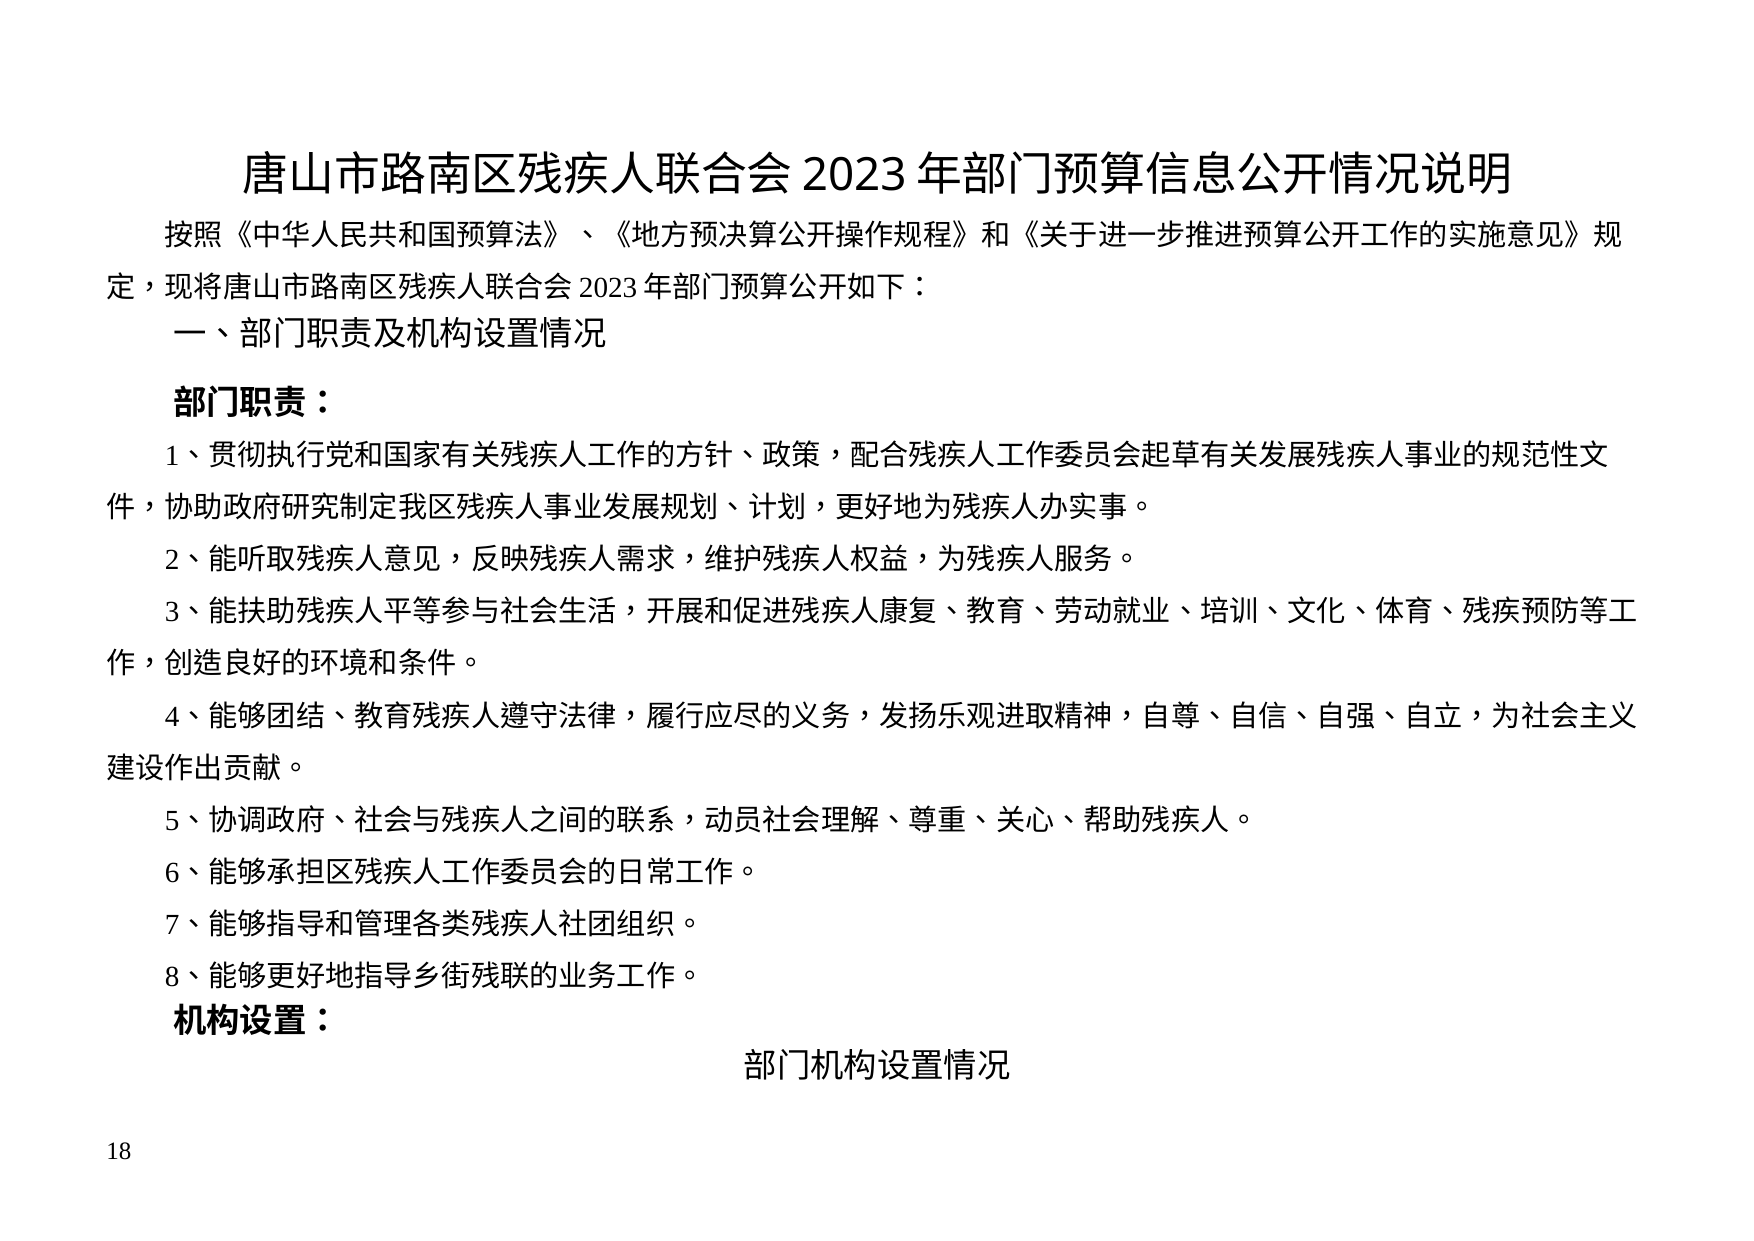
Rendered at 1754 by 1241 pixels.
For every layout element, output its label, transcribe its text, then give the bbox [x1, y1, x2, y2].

text 按照《中华人民共和国预算法》、《地方预决算公开操作规程》和《关于进一步推进预算公开工作的实施意见》规定，现将唐山市路南区残疾人联合会2023年部门预算公开如下： [106, 204, 1648, 308]
text 5、协调政府、社会与残疾人之间的联系，动员社会理解、尊重、关心、帮助残疾人。 [106, 788, 1648, 841]
text 7、能够指导和管理各类残疾人社团组织。 [106, 893, 1648, 945]
text 3、能扶助残疾人平等参与社会生活，开展和促进残疾人康复、教育、劳动就业、培训、文化、体育、残疾预防等工作，创造良好的环境和条件。 [106, 580, 1648, 684]
text 2、能听取残疾人意见，反映残疾人需求，维护残疾人权益，为残疾人服务。 [106, 528, 1648, 580]
text 唐山市路南区残疾人联合会2023年部门预算信息公开情况说明 [106, 142, 1648, 204]
text 4、能够团结、教育残疾人遵守法律，履行应尽的义务，发扬乐观进取精神，自尊、自信、自强、自立，为社会主义建设作出贡献。 [106, 684, 1648, 788]
text 1、贯彻执行党和国家有关残疾人工作的方针、政策，配合残疾人工作委员会起草有关发展残疾人事业的规范性文件，协助政府研究制定我区残疾人事业发展规划、计划，更好地为残疾人办实事。 [106, 424, 1648, 528]
text 6、能够承担区残疾人工作委员会的日常工作。 [106, 841, 1648, 893]
text 部门职责： [106, 378, 1648, 424]
text 部门机构设置情况 [106, 1042, 1648, 1088]
text 机构设置： [106, 997, 1648, 1042]
text 一、部门职责及机构设置情况 [106, 309, 1648, 355]
text 8、能够更好地指导乡街残联的业务工作。 [106, 945, 1648, 997]
